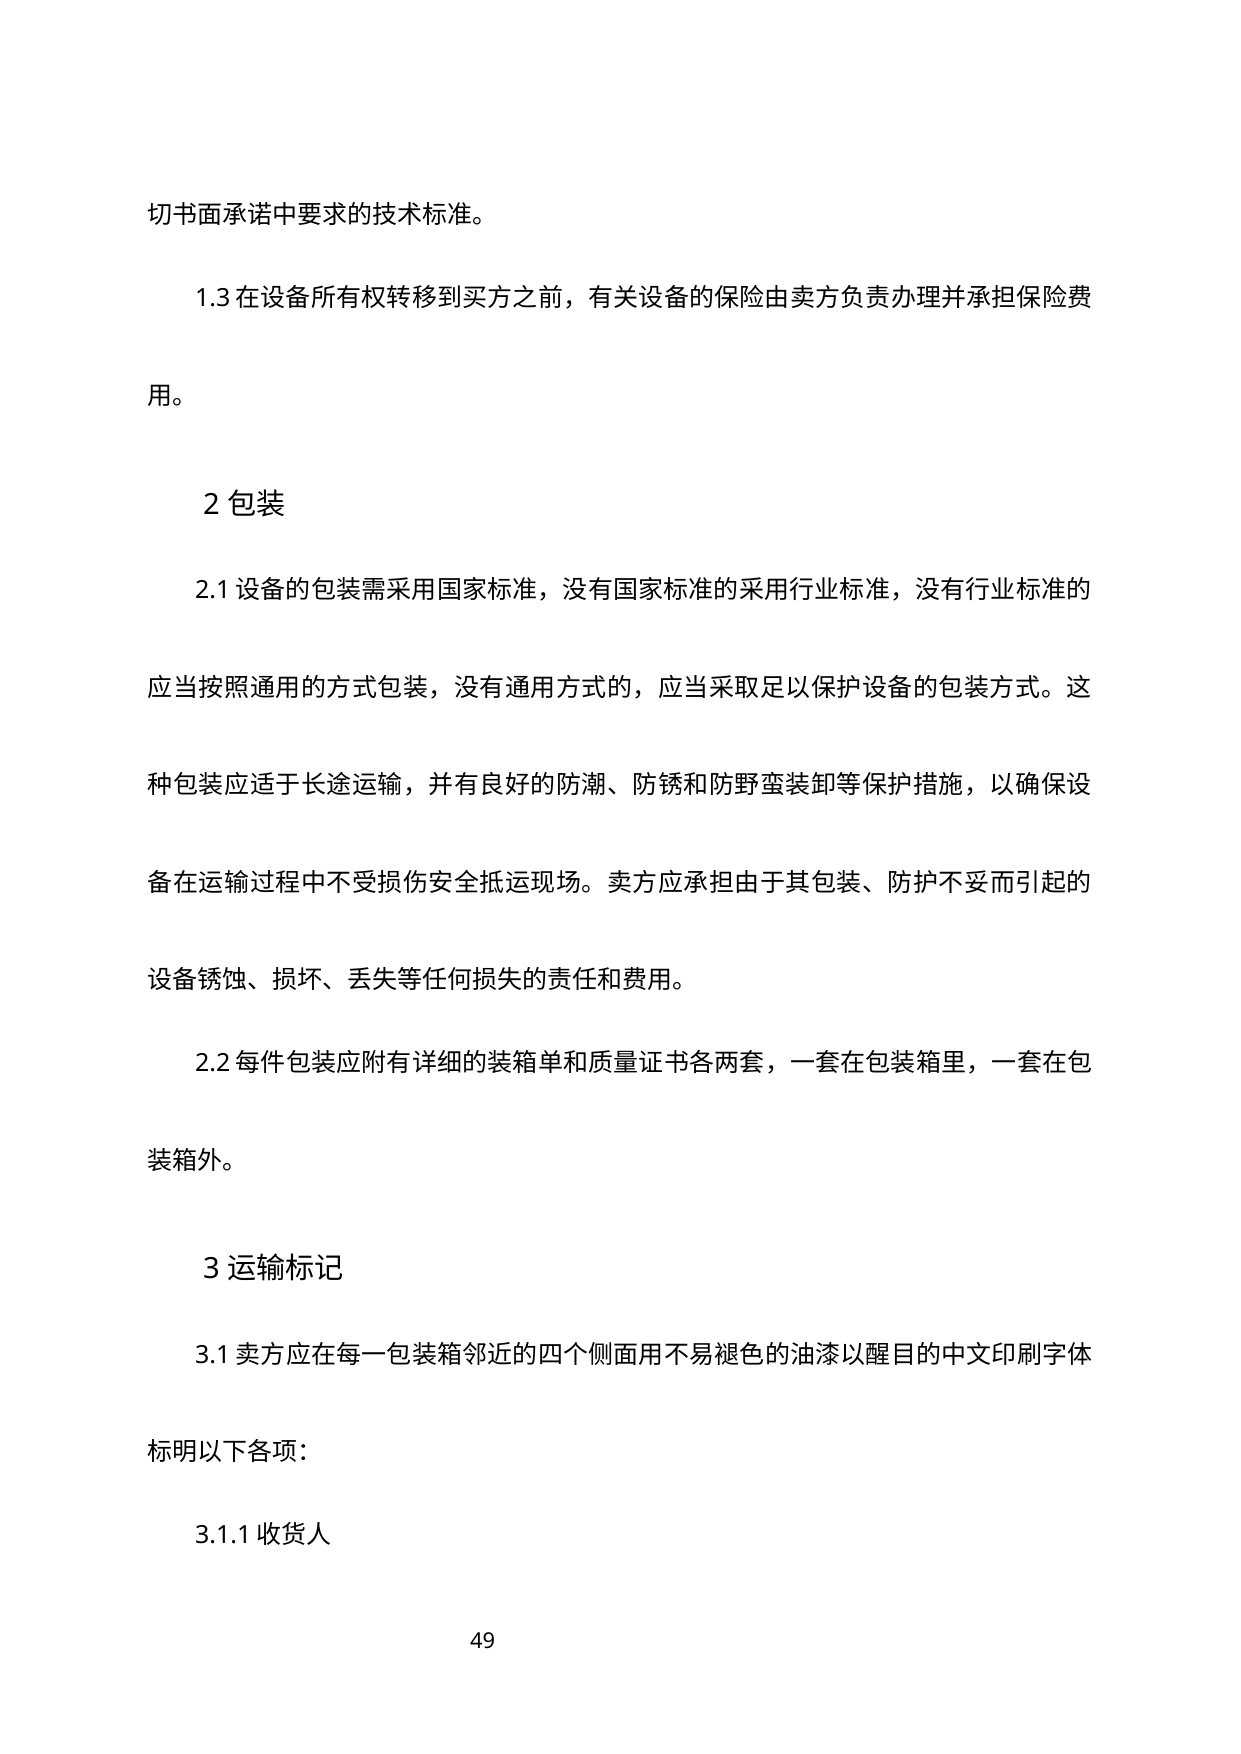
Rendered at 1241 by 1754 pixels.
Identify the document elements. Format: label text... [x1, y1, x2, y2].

text 2.2每件包装应附有详细的装箱单和质量证书各两套，一套在包装箱里，一套在包装箱外。 [148, 1028, 1092, 1191]
text 3.1卖方应在每一包装箱邻近的四个侧面用不易褪色的油漆以醒目的中文印刷字体标明以下各项： [148, 1320, 1092, 1482]
text 3.1.1收货人 [148, 1501, 1092, 1566]
subtitle 3 运输标记 [148, 1234, 1092, 1299]
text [148, 180, 1092, 245]
text 1.3在设备所有权转移到买方之前，有关设备的保险由卖方负责办理并承担保险费用。 [148, 263, 1092, 426]
subtitle 2 包装 [148, 469, 1092, 534]
text 2.1设备的包装需采用国家标准，没有国家标准的采用行业标准，没有行业标准的应当按照通用的方式包装，没有通用方式的，应当采取足以保护设备的包装方式。这种包装应适于长途运输，并有良好的防潮、防锈和防野蛮装卸等保护措施，以确保设备在运输过程中不受损伤安全抵运现场。卖方应承担由于其包装、防护不妥而引起的设备锈蚀、损坏、丢失等任何损失的责任和费用。 [148, 555, 1092, 1010]
